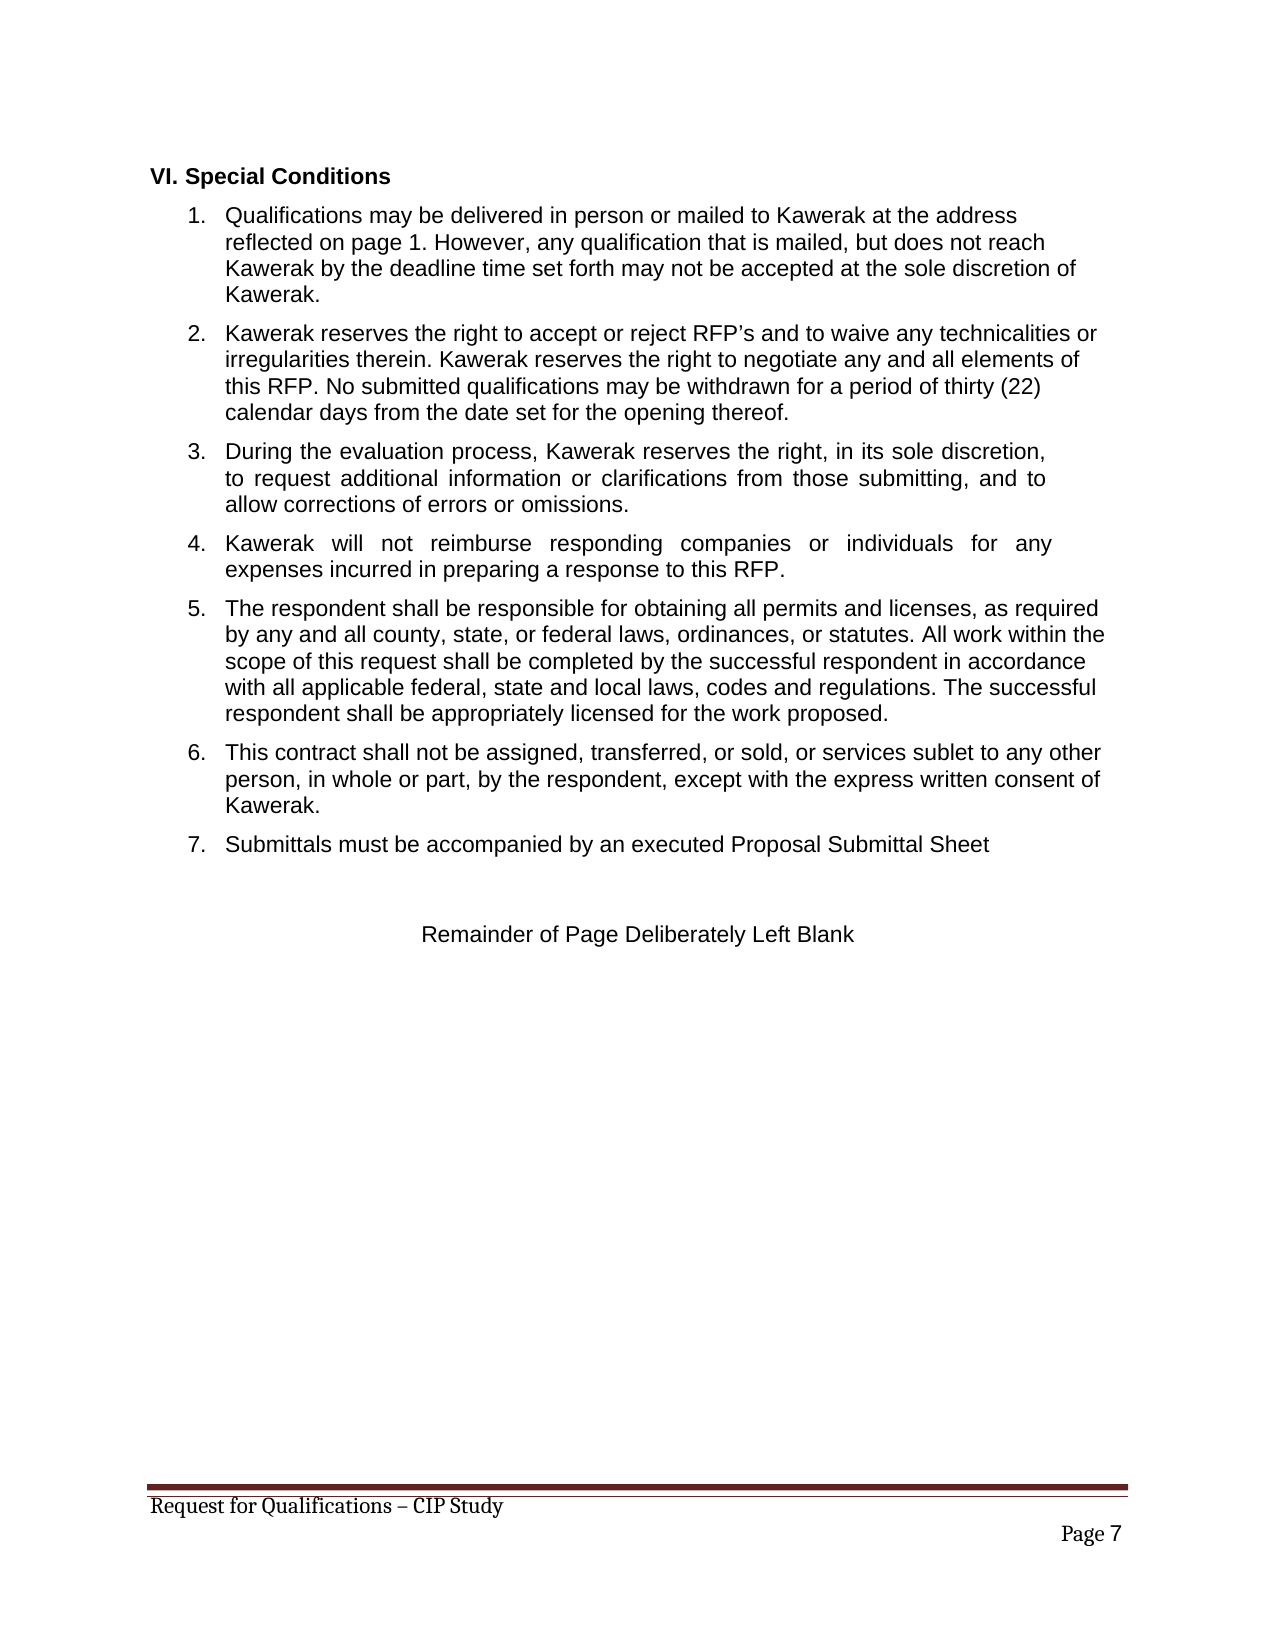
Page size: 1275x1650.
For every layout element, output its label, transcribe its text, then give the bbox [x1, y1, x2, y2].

list Submittals must be accompanied by an executed Proposal Submittal Sheet [187, 831, 1137, 857]
list Qualifications may be delivered in person or mailed to Kawerak at the address reflected on page 1. However, any qualification that is mailed, but does not reach Kawerak by the deadline time set forth may not be accepted at the sole discretion of Kawerak. [187, 202, 1111, 308]
list The respondent shall be responsible for obtaining all permits and licenses, as required by any and all county, state, or federal laws, ordinances, or statutes. All work within the scope of this request shall be completed by the successful respondent in accordance with all applicable federal, state and local laws, codes and regulations. The successful respondent shall be appropriately licensed for the work proposed. [187, 595, 1106, 727]
text Remainder of Page Deliberately Left Blank [190, 921, 1085, 947]
list During the evaluation process, Kawerak reserves the right, in its sole discretion, to request additional information or clarifications from those submitting, and to allow corrections of errors or omissions. [187, 438, 1047, 517]
subtitle Special Conditions [150, 163, 1137, 189]
list Kawerak reserves the right to accept or reject RFP’s and to waive any technicalities or irregularities therein. Kawerak reserves the right to negotiate any and all elements of this RFP. No submitted qualifications may be withdrawn for a period of thirty (22) calendar days from the date set for the opening thereof. [187, 320, 1118, 426]
list This contract shall not be assigned, transferred, or sold, or services sublet to any other person, in whole or part, by the respondent, except with the express written consent of Kawerak. [187, 739, 1102, 818]
list Kawerak will not reimburse responding companies or individuals for any expenses incurred in preparing a response to this RFP. [187, 530, 1053, 582]
